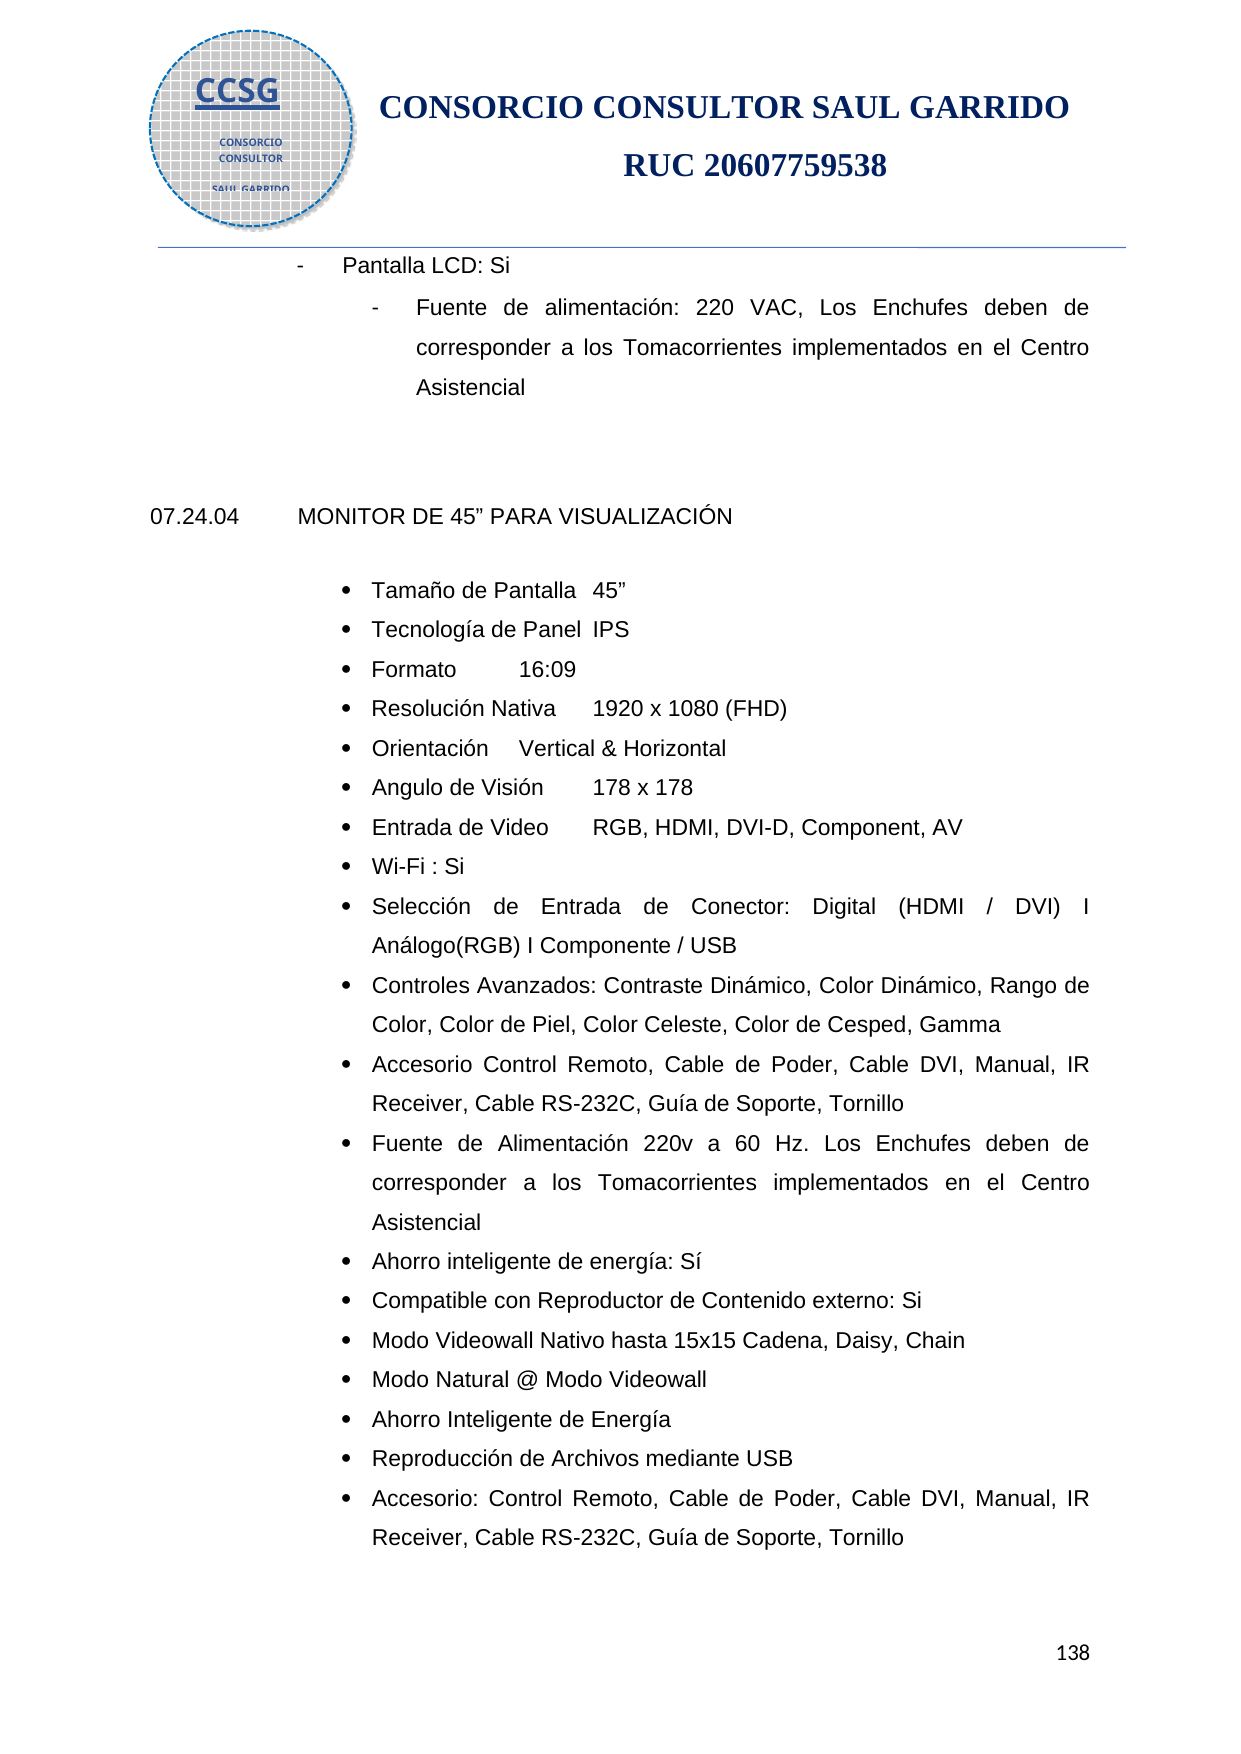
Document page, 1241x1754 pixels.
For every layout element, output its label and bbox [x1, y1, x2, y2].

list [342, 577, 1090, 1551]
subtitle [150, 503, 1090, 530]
picture [150, 30, 352, 227]
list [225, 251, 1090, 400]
